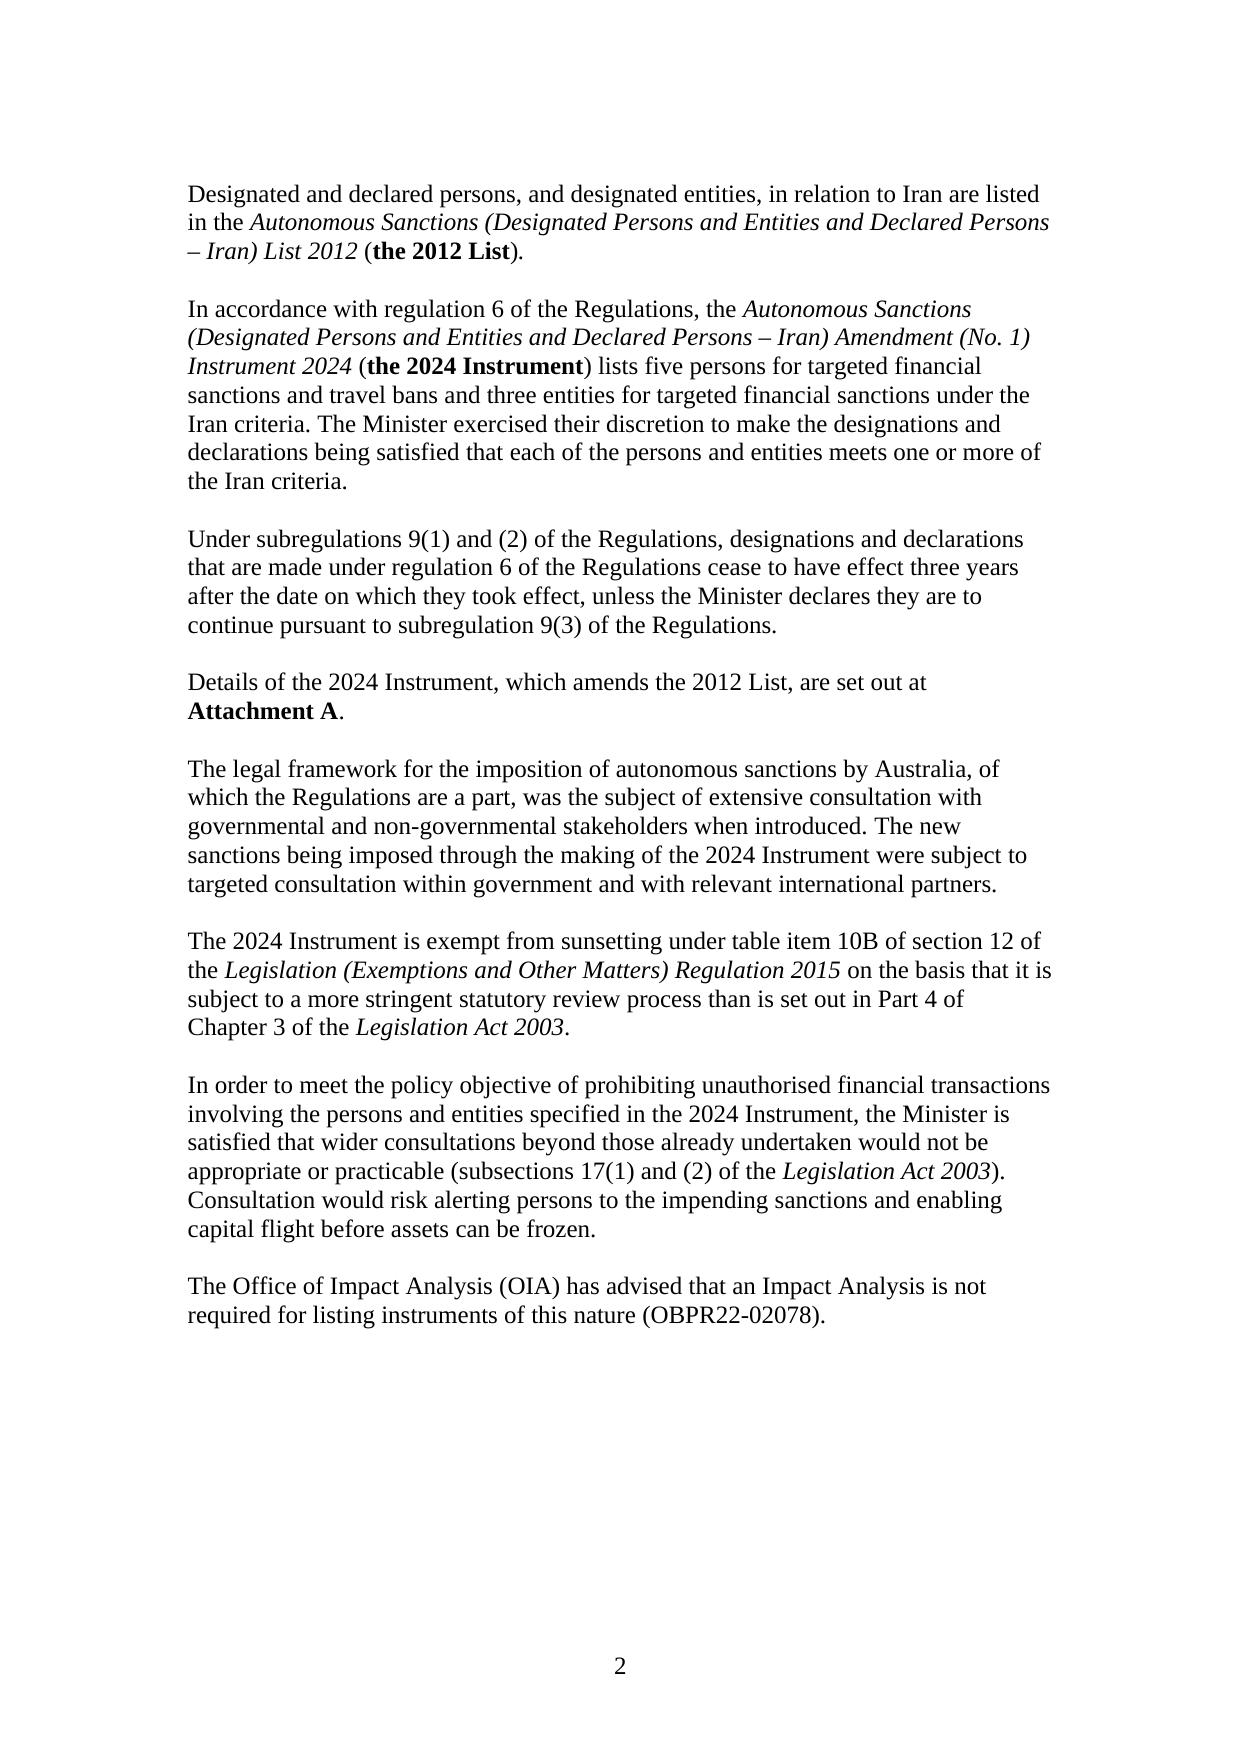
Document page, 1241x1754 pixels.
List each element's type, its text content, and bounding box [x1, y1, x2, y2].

text The Office of Impact Analysis (OIA) has advised that an Impact Analysis is not required for listing instruments of this nature (OBPR22-02078). [826, 1271, 1053, 1329]
text Under subregulations 9(1) and (2) of the Regulations, designations and declarations that are made under regulation 6 of the Regulations cease to have effect three years after the date on which they took effect, unless the Minister declares they are to continue pursuant to subregulation 9(3) of the Regulations. [187, 524, 1053, 639]
text Designated and declared persons, and designated entities, in relation to Iran are listed in the Autonomous Sanctions (Designated Persons and Entities and Declared Persons – Iran) List 2012 (the 2012 List). [187, 179, 1053, 265]
text The legal framework for the imposition of autonomous sanctions by Australia, of which the Regulations are a part, was the subject of extensive consultation with governmental and non-governmental stakeholders when introduced. The new sanctions being imposed through the making of the 2024 Instrument were subject to targeted consultation within government and with relevant international partners. [187, 754, 1053, 897]
text In accordance with regulation 6 of the Regulations, the Autonomous Sanctions (Designated Persons and Entities and Declared Persons – Iran) Amendment (No. 1) Instrument 2024 (the 2024 Instrument) lists five persons for targeted financial sanctions and travel bans and three entities for targeted financial sanctions under the Iran criteria. The Minister exercised their discretion to make the designations and declarations being satisfied that each of the persons and entities meets one or more of the Iran criteria. [187, 294, 1053, 495]
text The 2024 Instrument is exempt from sunsetting under table item 10B of section 12 of the Legislation (Exemptions and Other Matters) Regulation 2015 on the basis that it is subject to a more stringent statutory review process than is set out in Part 4 of Chapter 3 of the Legislation Act 2003. [187, 926, 1053, 1041]
text Details of the 2024 Instrument, which amends the 2012 List, are set out at Attachment A. [187, 667, 1053, 725]
text In order to meet the policy objective of prohibiting unauthorised financial transactions involving the persons and entities specified in the 2024 Instrument, the Minister is satisfied that wider consultations beyond those already undertaken would not be appropriate or practicable (subsections 17(1) and (2) of the Legislation Act 2003). Consultation would risk alerting persons to the impending sanctions and enabling capital flight before assets can be frozen. [187, 1070, 1053, 1242]
